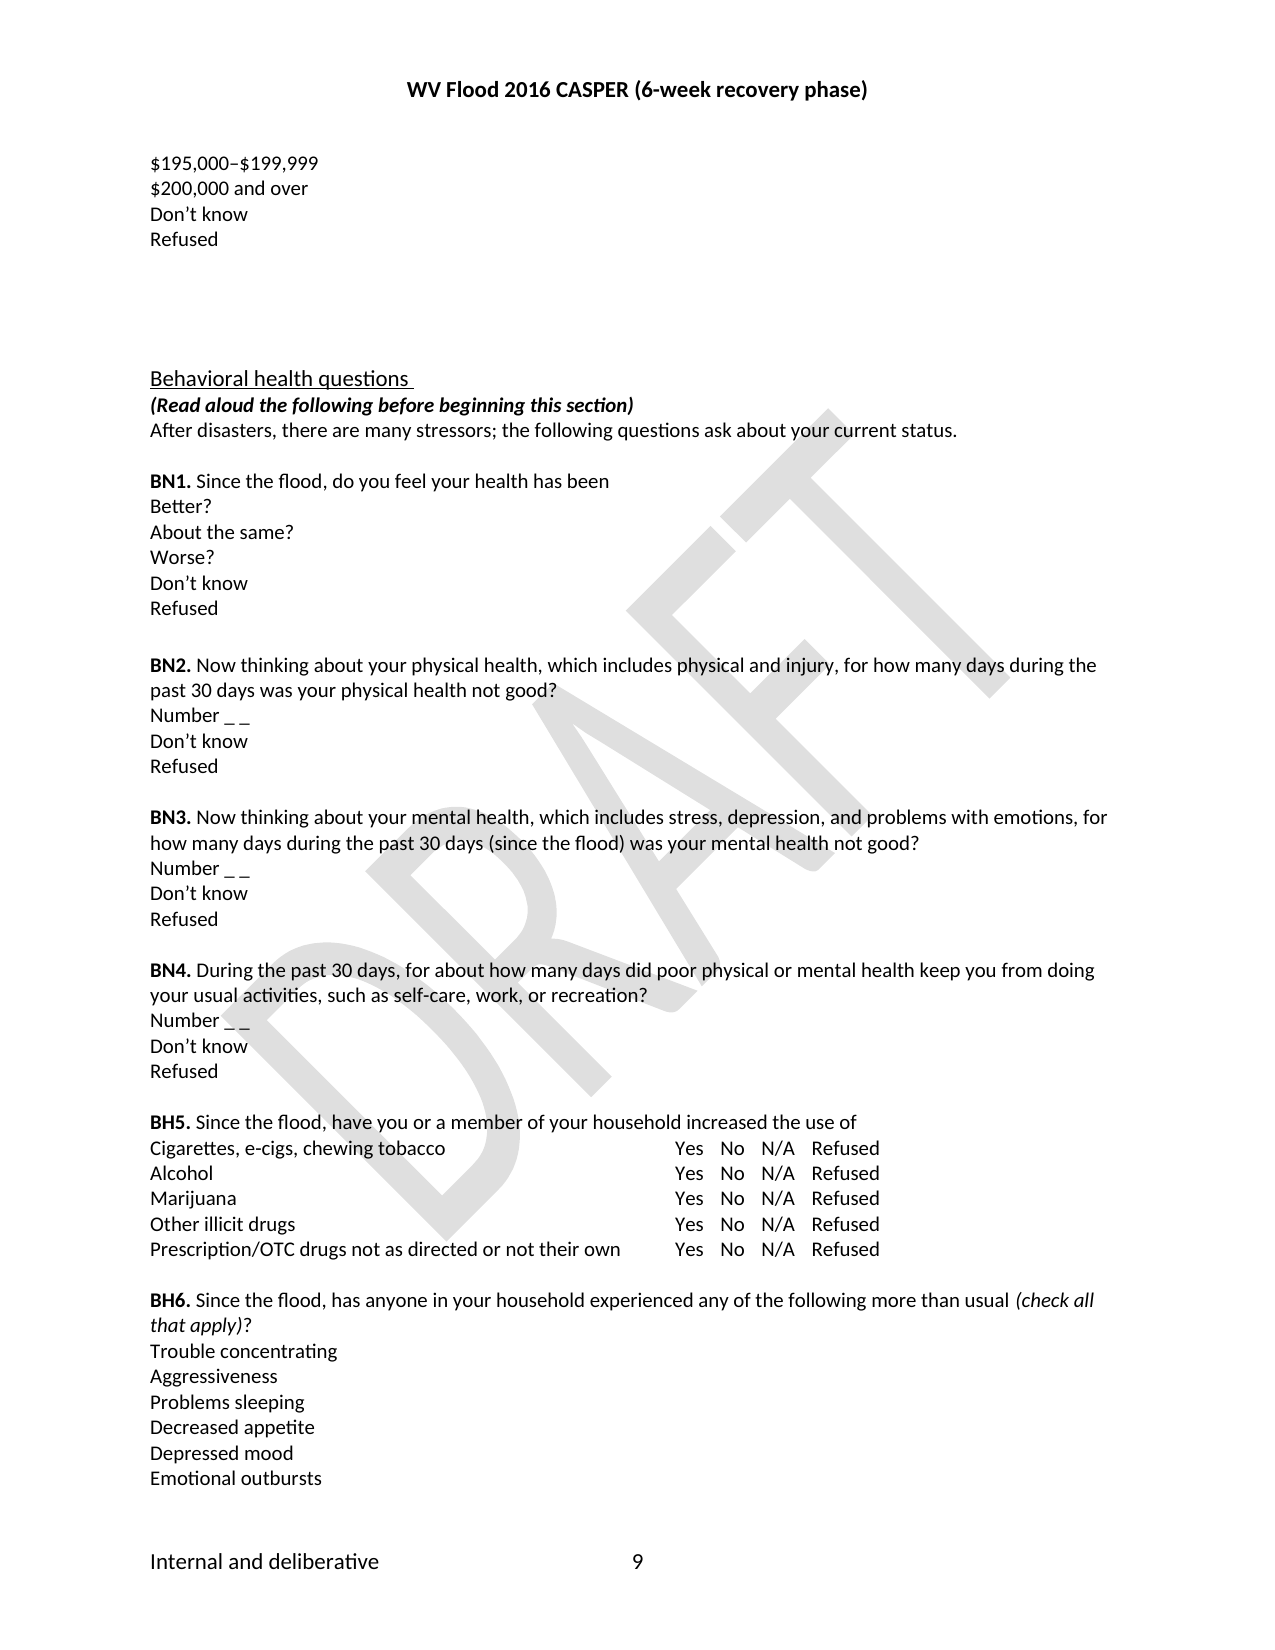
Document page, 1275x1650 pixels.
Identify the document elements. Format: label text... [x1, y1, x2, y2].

text About the same? [150, 519, 1125, 544]
text Prescription/OTC drugs not as directed or not their own Yes No N/A Refused [150, 1236, 1125, 1262]
text Depressed mood [150, 1440, 1125, 1465]
text Alcohol Yes No N/A Refused [150, 1160, 1125, 1186]
text BH5. Since the flood, have you or a member of your household increased the use of [150, 1109, 1125, 1135]
text Don’t know [150, 570, 1125, 595]
text After disasters, there are many stressors; the following questions ask about your current status. [150, 417, 1125, 443]
text Don’t know [150, 881, 1125, 906]
text Number _ _ [150, 1008, 1125, 1033]
text Refused [150, 1058, 1125, 1084]
text BN2. Now thinking about your physical health, which includes physical and injury, for how many days during the past 30 days was your physical health not good? [150, 652, 1125, 703]
text Don’t know [150, 1033, 1125, 1058]
text $200,000 and over [150, 175, 1125, 201]
text $195,000–$199,999 [150, 150, 1125, 175]
text Marijuana Yes No N/A Refused [150, 1186, 1125, 1211]
text Decreased appetite [150, 1414, 1125, 1440]
text Better? [150, 493, 1125, 519]
text Number _ _ [150, 855, 1125, 881]
text BN4. During the past 30 days, for about how many days did poor physical or mental health keep you from doing your usual activities, such as self-care, work, or recreation? [150, 957, 1125, 1008]
text Don’t know [150, 728, 1125, 753]
text (Read aloud the following before beginning this section) [150, 392, 1125, 417]
text Trouble concentrating [150, 1338, 1125, 1363]
text BH6. Since the flood, has anyone in your household experienced any of the following more than usual (check all that apply)? [150, 1287, 1125, 1338]
text BN3. Now thinking about your mental health, which includes stress, depression, and problems with emotions, for how many days during the past 30 days (since the flood) was your mental health not good? [150, 804, 1125, 855]
text Problems sleeping [150, 1389, 1125, 1414]
text Refused [150, 226, 1125, 252]
text Don’t know [150, 201, 1125, 226]
text BN1. Since the flood, do you feel your health has been [150, 468, 1125, 493]
text Refused [150, 595, 1125, 621]
text Emotional outbursts [150, 1465, 1125, 1491]
text Refused [150, 906, 1125, 931]
text Number _ _ [150, 703, 1125, 728]
text Behavioral health questions [150, 364, 1125, 392]
text Other illicit drugs Yes No N/A Refused [150, 1211, 1125, 1236]
text Cigarettes, e-cigs, chewing tobacco Yes No N/A Refused [150, 1135, 1125, 1160]
text Worse? [150, 544, 1125, 570]
text Refused [150, 753, 1125, 779]
text Aggressiveness [150, 1363, 1125, 1389]
